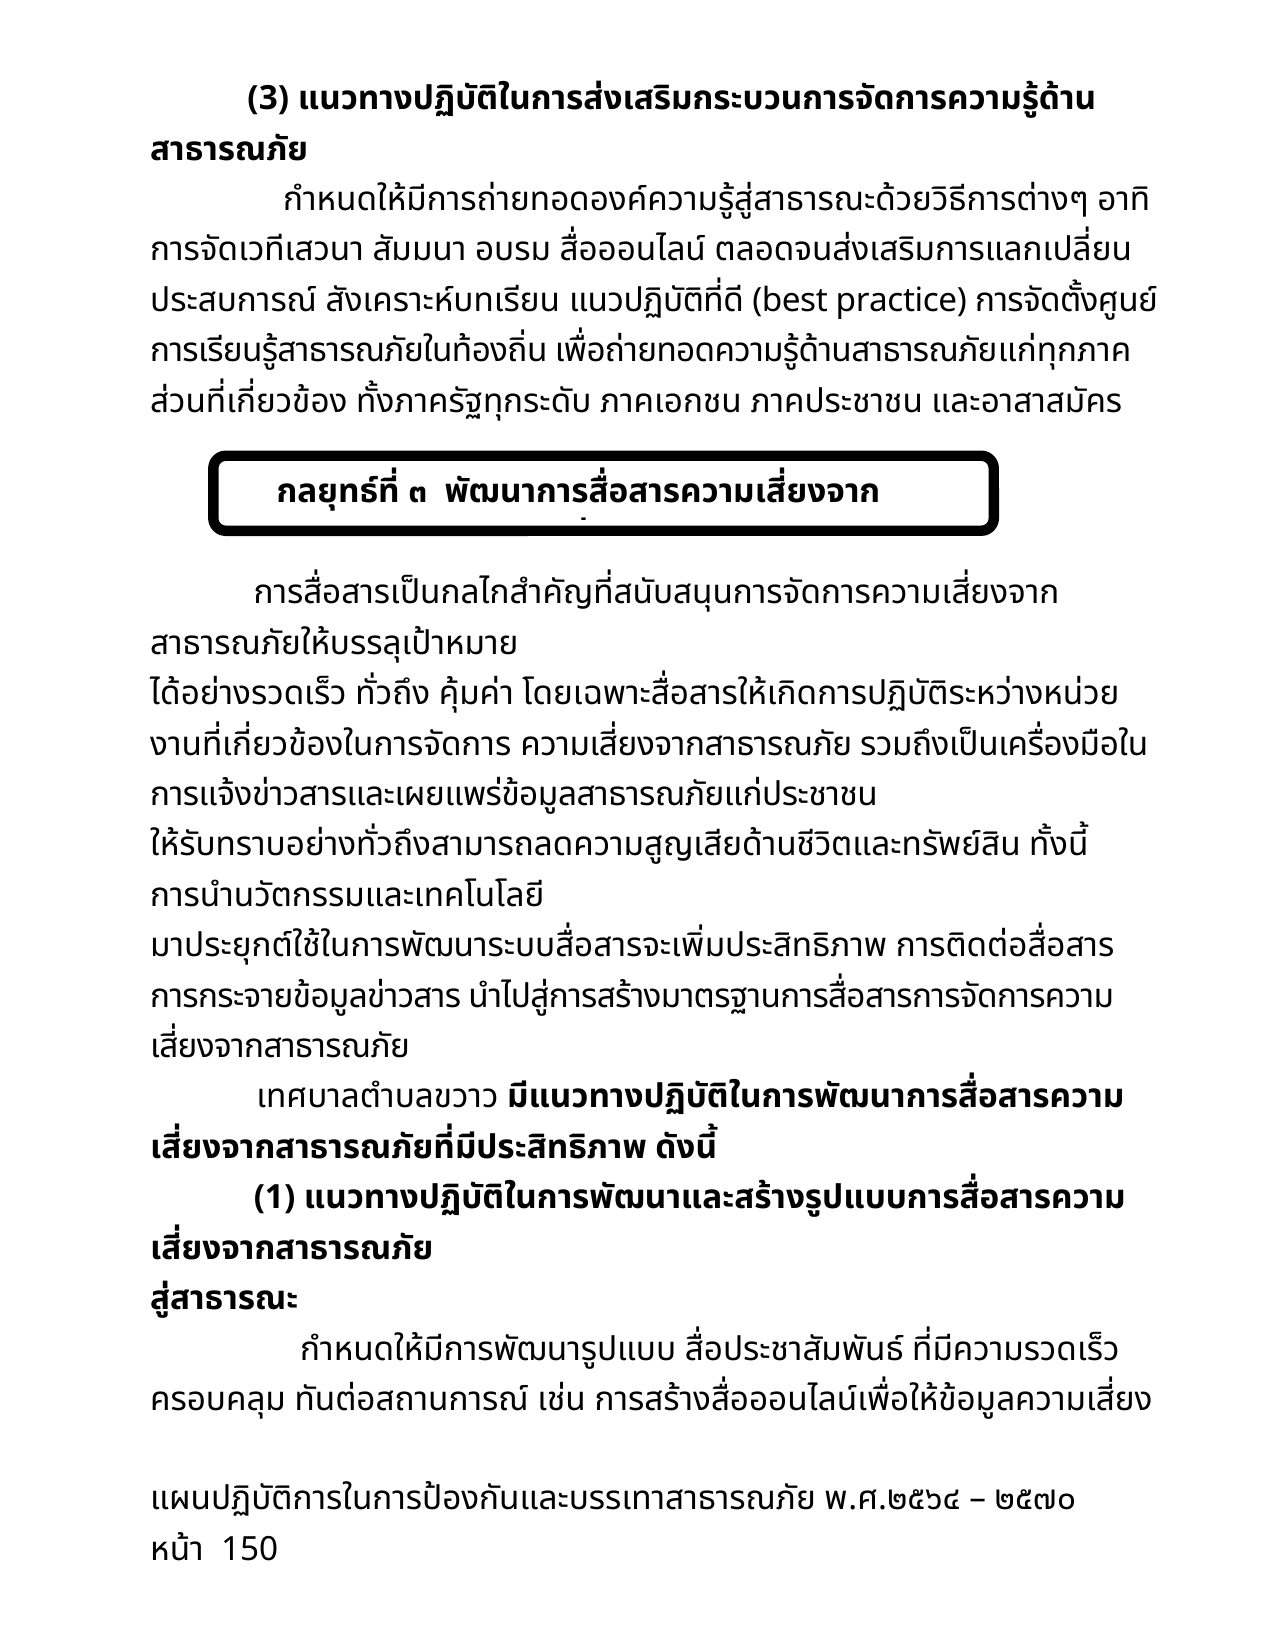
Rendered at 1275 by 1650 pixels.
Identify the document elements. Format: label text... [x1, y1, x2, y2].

text เทศบาลตำบลขวาว มีแนวทางปฏิบัติในการพัฒนาการสื่อสารความเสี่ยงจากสาธารณภัยที่มีประสิทธิภาพ ดังนี้ [150, 1072, 1167, 1173]
text (3) แนวทางปฏิบัติในการส่งเสริมกระบวนการจัดการความรู้ด้านสาธารณภัย [150, 74, 1167, 175]
text กำหนดให้มีการถ่ายทอดองค์ความรู้สู่สาธารณะด้วยวิธีการต่างๆ อาทิ การจัดเวทีเสวนา สัมมนา อบรม สื่อออนไลน์ ตลอดจนส่งเสริมการแลกเปลี่ยนประสบการณ์ สังเคราะห์บทเรียน แนวปฏิบัติที่ดี (best practice) การจัดตั้งศูนย์การเรียนรู้สาธารณภัยในท้องถิ่น เพื่อถ่ายทอดความรู้ด้านสาธารณภัยแก่ทุกภาคส่วนที่เกี่ยวข้อง ทั้งภาครัฐทุกระดับ ภาคเอกชน ภาคประชาชน และอาสาสมัคร [150, 175, 1167, 427]
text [150, 1325, 1167, 1426]
text (1) แนวทางปฏิบัติในการพัฒนาและสร้างรูปแบบการสื่อสารความเสี่ยงจากสาธารณภัย สู่สาธารณะ [150, 1173, 1167, 1325]
text การสื่อสารเป็นกลไกสำคัญที่สนับสนุนการจัดการความเสี่ยงจากสาธารณภัยให้บรรลุเป้าหมาย ได้อย่างรวดเร็ว ทั่วถึง คุ้มค่า โดยเฉพาะสื่อสารให้เกิดการปฏิบัติระหว่างหน่วยงานที่เกี่ยวข้องในการจัดการ ความเสี่ยงจากสาธารณภัย รวมถึงเป็นเครื่องมือในการแจ้งข่าวสารและเผยแพร่ข้อมูลสาธารณภัยแก่ประชาชน ให้รับทราบอย่างทั่วถึงสามารถลดความสูญเสียด้านชีวิตและทรัพย์สิน ทั้งนี้ การนำนวัตกรรมและเทคโนโลยี มาประยุกต์ใช้ในการพัฒนาระบบสื่อสารจะเพิ่มประสิทธิภาพ การติดต่อสื่อสาร การกระจายข้อมูลข่าวสาร นำไปสู่การสร้างมาตรฐานการสื่อสารการจัดการความเสี่ยงจากสาธารณภัย [150, 568, 1167, 1072]
